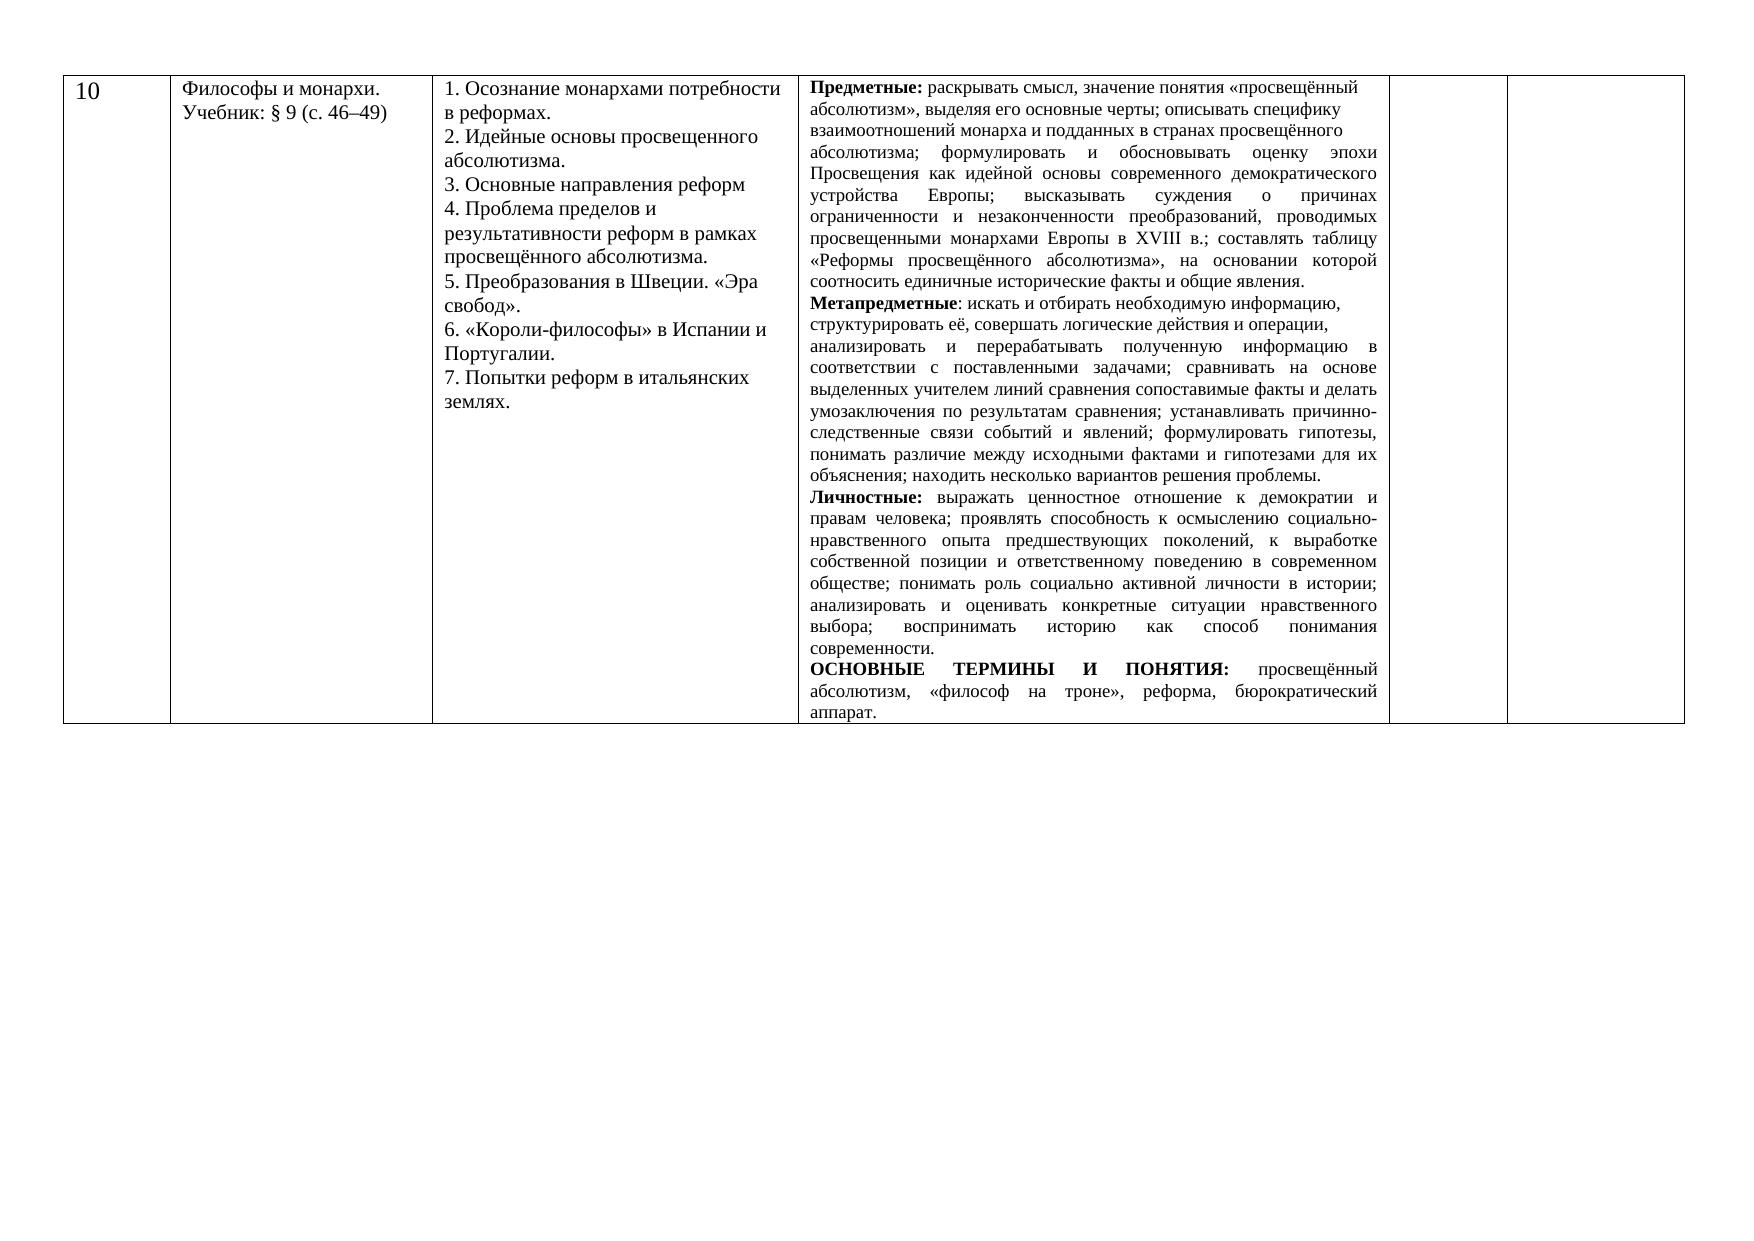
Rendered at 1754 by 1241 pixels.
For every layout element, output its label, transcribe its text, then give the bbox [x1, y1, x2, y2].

table_cell Философы и монархи. Учебник: § 9 (с. 46–49) [171, 76, 432, 723]
table_cell 10 [64, 76, 170, 723]
table_cell 1. Осознание монархами потребности в реформах. 2. Идейные основы просвещенного абсолютизма. 3. Основные направления реформ 4. Проблема пределов и результативности реформ в рамках просвещённого абсолютизма. 5. Преобразования в Швеции. «Эра свобод». 6. «Короли-философы» в Испании и Португалии. 7. Попытки реформ в итальянских землях. [433, 76, 798, 723]
table_cell [1508, 76, 1684, 723]
table_cell Предметные: раскрывать смысл, значение понятия «просвещённый абсолютизм», выделяя его основные черты; описывать специфику взаимоотношений монарха и подданных в странах просвещённого абсолютизма; формулировать и обосновывать оценку эпохи Просвещения как идейной основы современного демократического устройства Европы; высказывать суждения о причинах ограниченности и незаконченности преобразований, проводимых просвещенными монархами Европы в XVIII в.; составлять таблицу «Реформы просвещённого абсолютизма», на основании которой соотносить единичные исторические факты и общие явления. Метапредметные: искать и отбирать необходимую информацию, структурировать её, совершать логические действия и операции, анализировать и перерабатывать полученную информацию в соответствии с поставленными задачами; сравнивать на основе выделенных учителем линий сравнения сопоставимые факты и делать умозаключения по результатам сравнения; устанавливать причинно-следственные связи событий и явлений; формулировать гипотезы, понимать различие между исходными фактами и гипотезами для их объяснения; находить несколько вариантов решения проблемы. Личностные: выражать ценностное отношение к демократии и правам человека; проявлять способность к осмыслению социально-нравственного опыта предшествующих поколений, к выработке собственной позиции и ответственному поведению в современном обществе; понимать роль социально активной личности в истории; анализировать и оценивать конкретные ситуации нравственного выбора; воспринимать историю как способ понимания современности. ОСНОВНЫЕ ТЕРМИНЫ И ПОНЯТИЯ: просвещённый абсолютизм, «философ на троне», реформа, бюрократический аппарат. [799, 76, 1389, 723]
table_cell [1390, 76, 1507, 723]
